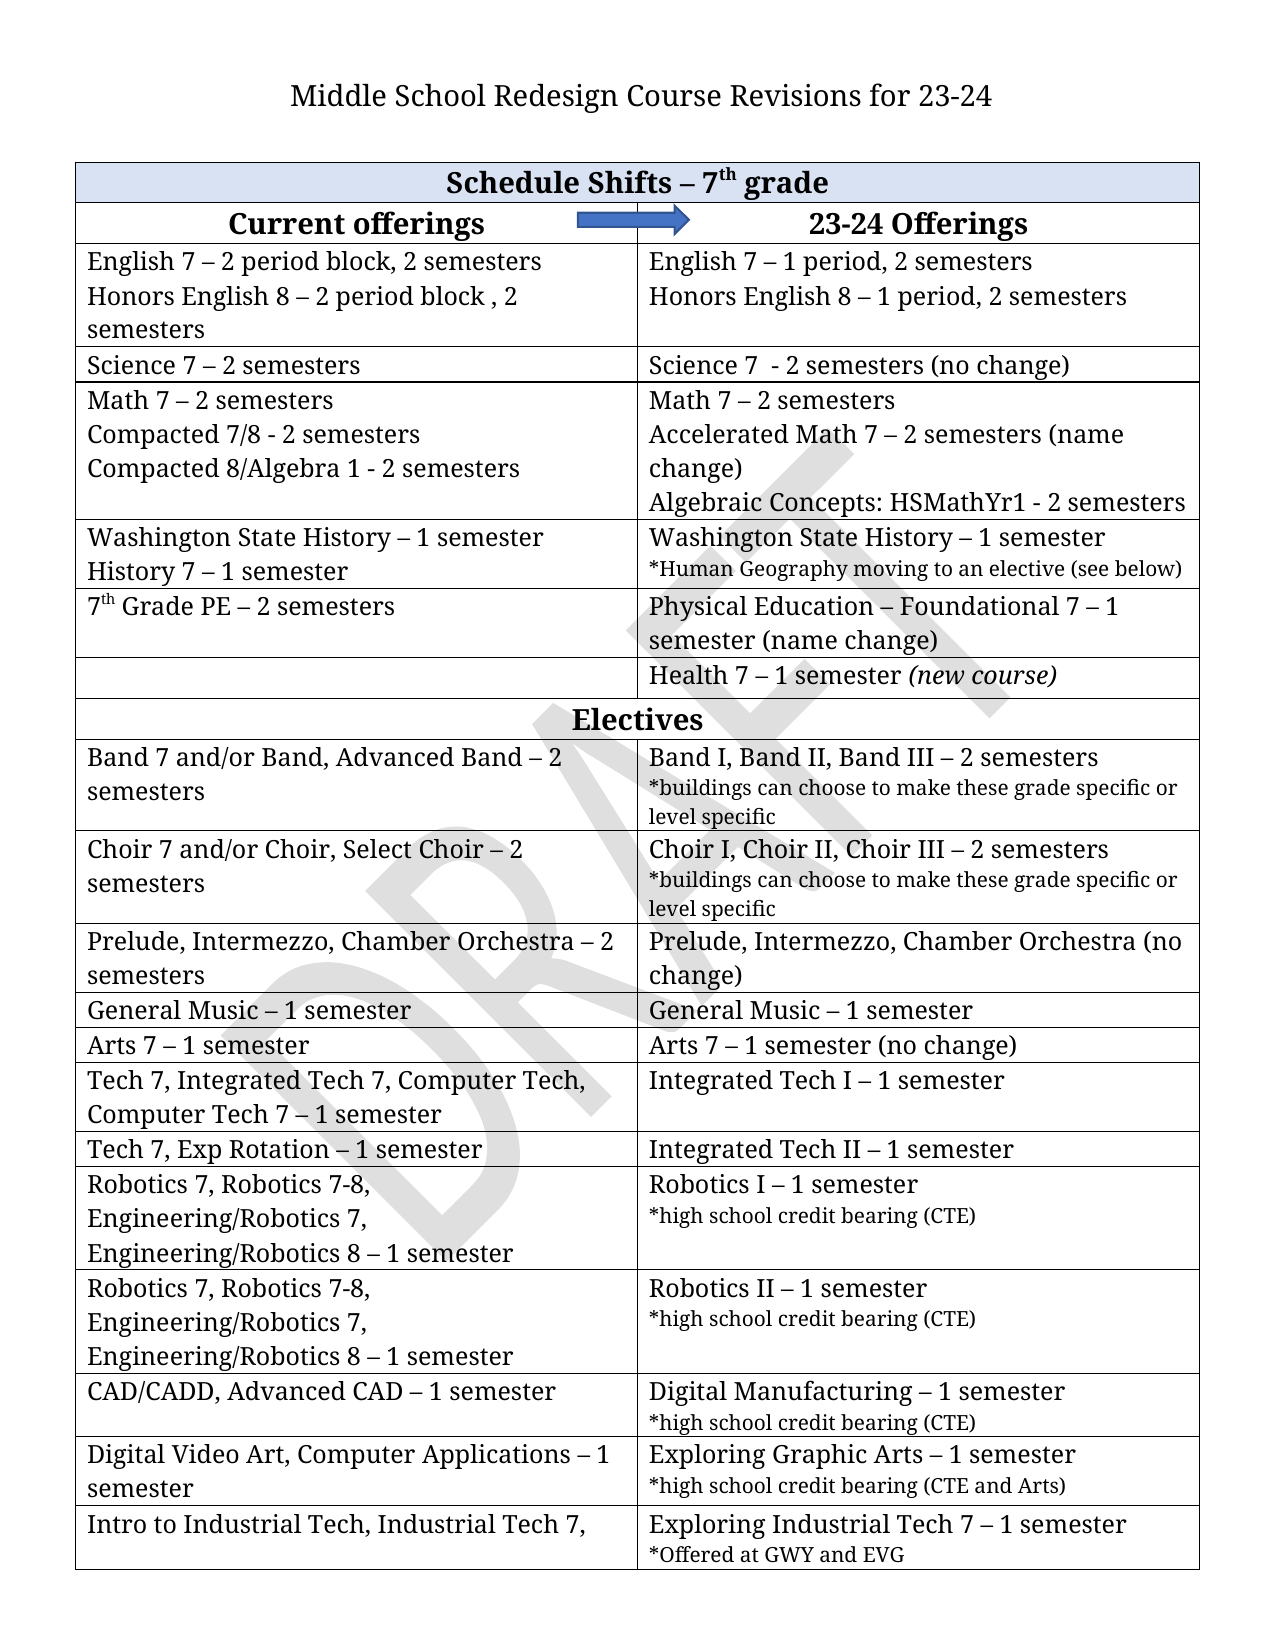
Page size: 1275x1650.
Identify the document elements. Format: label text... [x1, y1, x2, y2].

table_cell Exploring Graphic Arts – 1 semester *high school credit bearing (CTE and Arts) [638, 1437, 1199, 1505]
table_cell Arts 7 – 1 semester [76, 1028, 637, 1062]
table_cell Tech 7, Exp Rotation – 1 semester [76, 1132, 637, 1166]
table_cell Current offerings [76, 203, 637, 243]
table_cell Robotics 7, Robotics 7-8, Engineering/Robotics 7, Engineering/Robotics 8 – 1 semester [76, 1167, 637, 1269]
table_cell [76, 1506, 637, 1569]
table_cell CAD/CADD, Advanced CAD – 1 semester [76, 1374, 637, 1436]
table_cell General Music – 1 semester [76, 993, 637, 1027]
table_cell Robotics II – 1 semester *high school credit bearing (CTE) [638, 1270, 1199, 1372]
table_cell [638, 1506, 1199, 1569]
table_cell Math 7 – 2 semesters Compacted 7/8 - 2 semesters Compacted 8/Algebra 1 - 2 semesters [76, 383, 637, 519]
table_cell Electives [76, 699, 1199, 738]
table_cell Integrated Tech II – 1 semester [638, 1132, 1199, 1166]
table_cell Digital Manufacturing – 1 semester *high school credit bearing (CTE) [638, 1374, 1199, 1436]
table_cell English 7 – 1 period, 2 semesters Honors English 8 – 1 period, 2 semesters [638, 244, 1199, 346]
table_cell Band 7 and/or Band, Advanced Band – 2 semesters [76, 740, 637, 830]
table_cell Science 7 - 2 semesters (no change) [638, 347, 1199, 381]
table_cell [76, 658, 637, 698]
table_cell Robotics 7, Robotics 7-8, Engineering/Robotics 7, Engineering/Robotics 8 – 1 semester [76, 1270, 637, 1372]
table_cell Math 7 – 2 semesters Accelerated Math 7 – 2 semesters (name change) Algebraic Concepts: HSMathYr1 - 2 semesters [638, 383, 1199, 519]
table_cell Robotics I – 1 semester *high school credit bearing (CTE) [638, 1167, 1199, 1269]
table_cell Arts 7 – 1 semester (no change) [638, 1028, 1199, 1062]
table_cell Washington State History – 1 semester History 7 – 1 semester [76, 520, 637, 588]
table_cell English 7 – 2 period block, 2 semesters Honors English 8 – 2 period block , 2 semesters [76, 244, 637, 346]
table_cell Digital Video Art, Computer Applications – 1 semester [76, 1437, 637, 1505]
table_cell Science 7 – 2 semesters [76, 347, 637, 381]
table_cell Band I, Band II, Band III – 2 semesters *buildings can choose to make these grade specific or level specific [638, 740, 1199, 830]
table_cell Prelude, Intermezzo, Chamber Orchestra – 2 semesters [76, 924, 637, 992]
table_cell 7th Grade PE – 2 semesters [76, 589, 637, 657]
table_header Schedule Shifts – 7th grade [76, 163, 1199, 202]
table_cell Washington State History – 1 semester *Human Geography moving to an elective (see below) [638, 520, 1199, 588]
table_cell 23-24 Offerings [638, 203, 1199, 243]
table_cell Choir I, Choir II, Choir III – 2 semesters *buildings can choose to make these grade specific or level specific [638, 831, 1199, 922]
table_cell Integrated Tech I – 1 semester [638, 1063, 1199, 1131]
table_cell Health 7 – 1 semester (new course) [638, 658, 1199, 698]
table_cell Physical Education – Foundational 7 – 1 semester (name change) [638, 589, 1199, 657]
table_cell Prelude, Intermezzo, Chamber Orchestra (no change) [638, 924, 1199, 992]
table_cell Choir 7 and/or Choir, Select Choir – 2 semesters [76, 831, 637, 922]
table_cell General Music – 1 semester [638, 993, 1199, 1027]
table_cell Tech 7, Integrated Tech 7, Computer Tech, Computer Tech 7 – 1 semester [76, 1063, 637, 1131]
